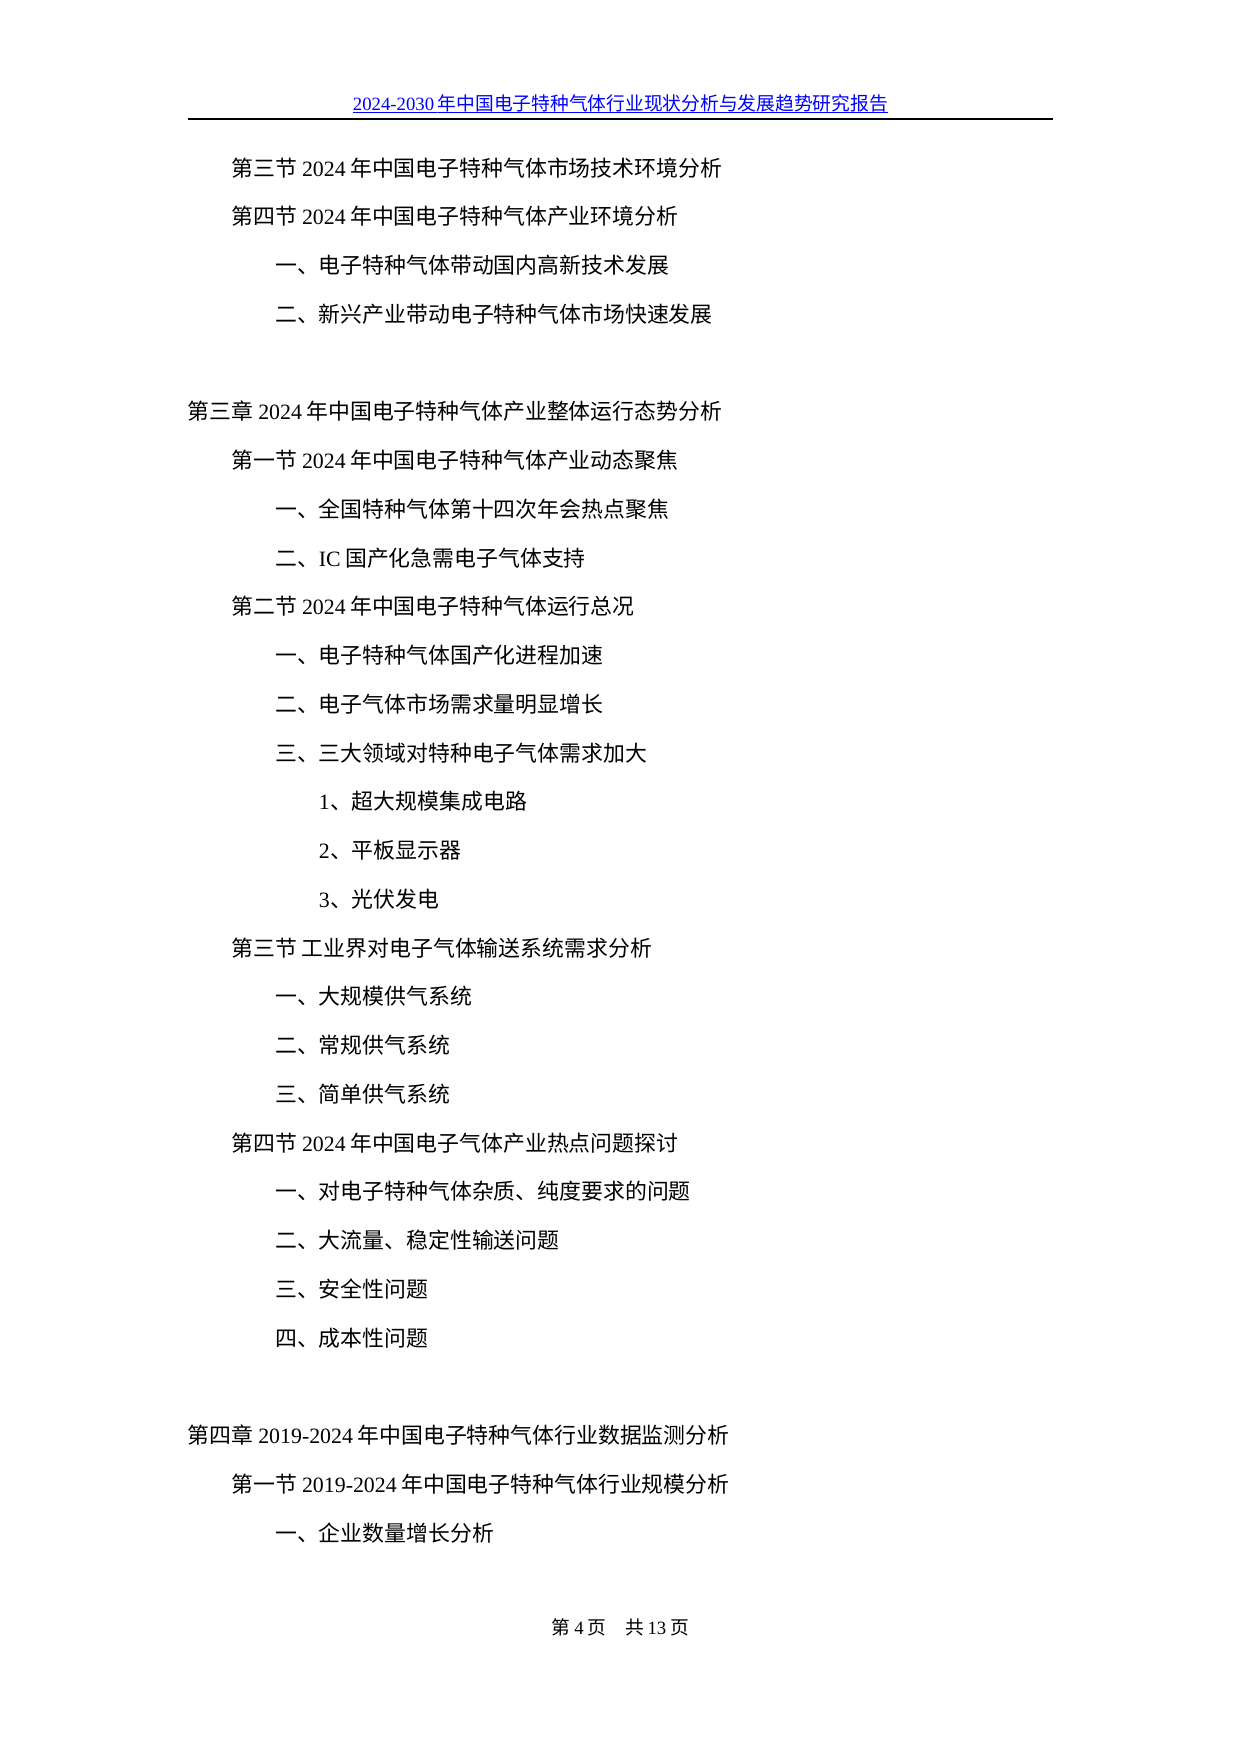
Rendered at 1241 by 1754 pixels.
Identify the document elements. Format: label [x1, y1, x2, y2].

text [187, 150, 1053, 1548]
